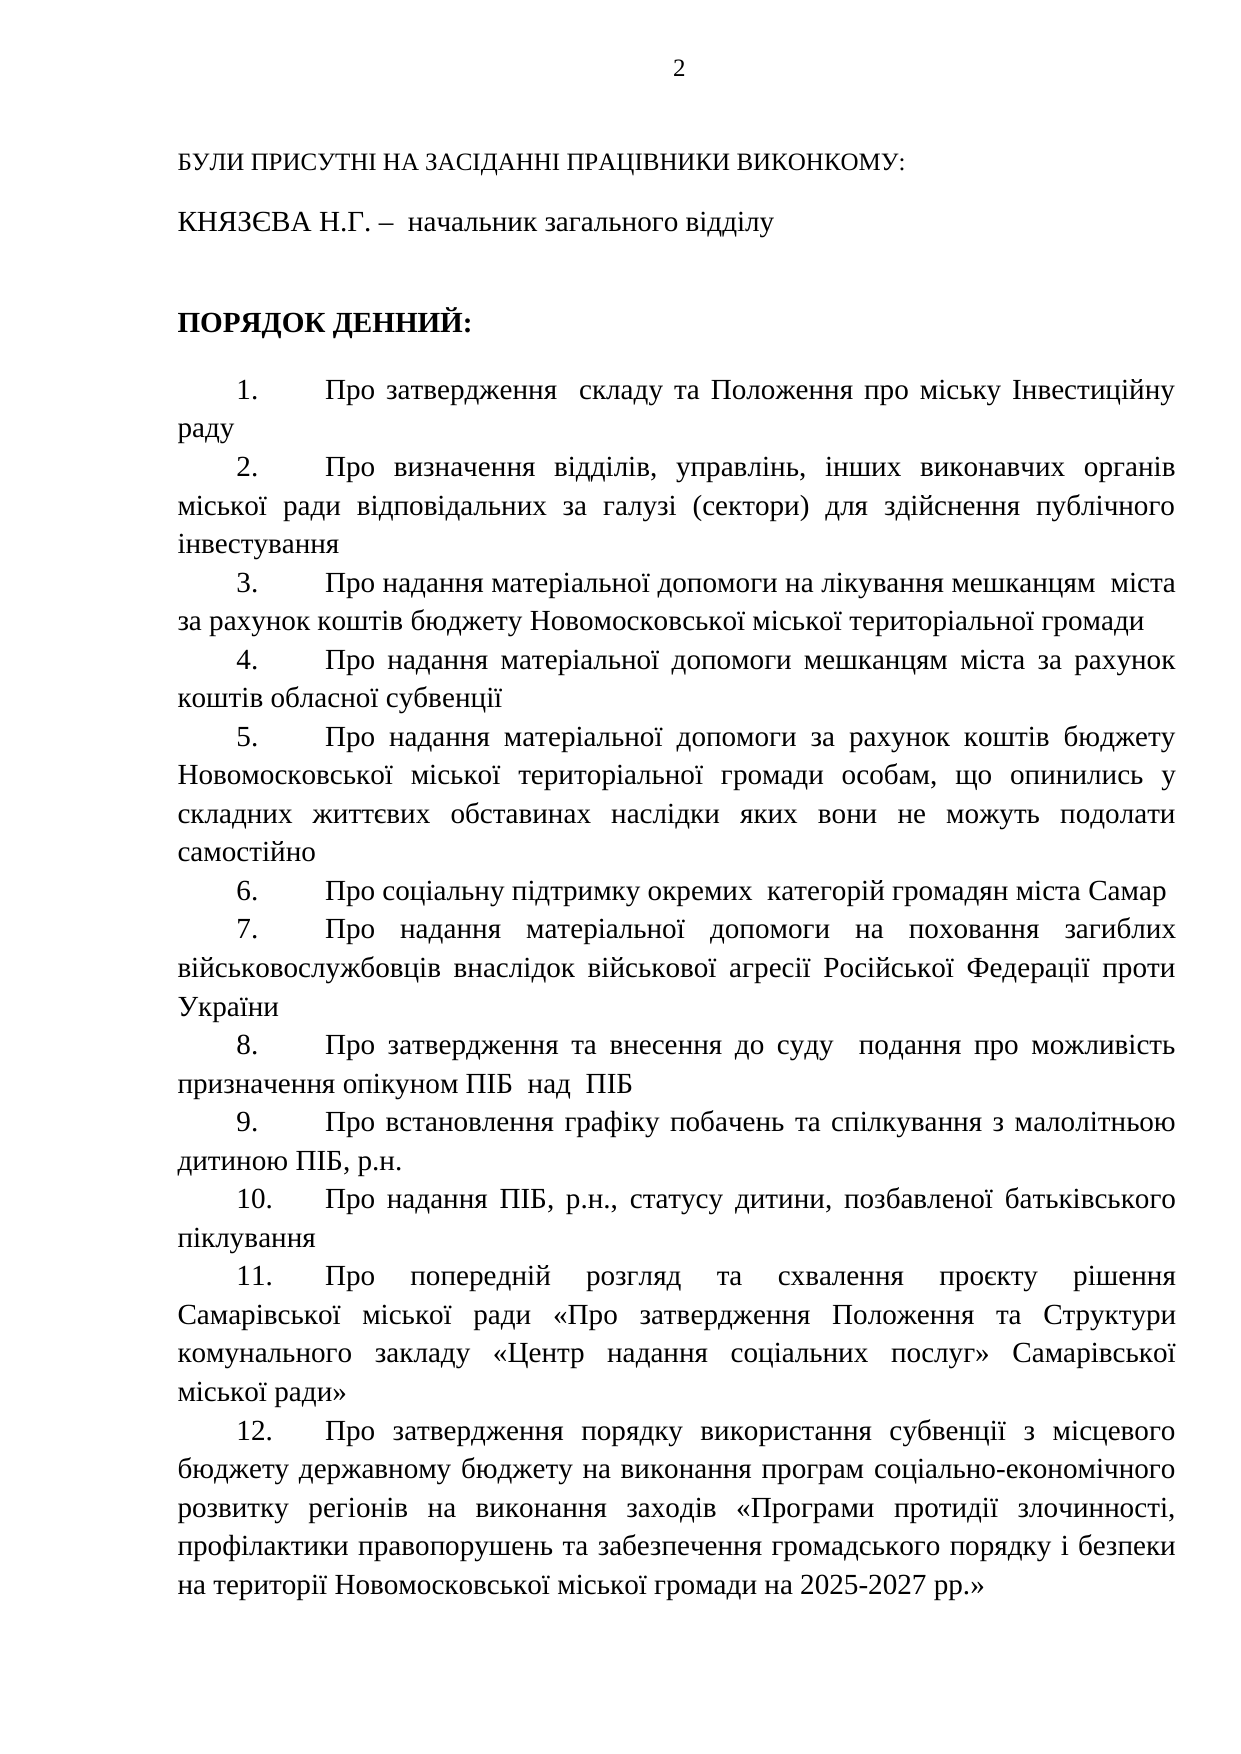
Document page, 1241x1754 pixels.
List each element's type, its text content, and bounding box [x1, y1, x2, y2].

list Про надання матеріальної допомоги за рахунок коштів бюджету Новомосковської міської територіальної громади особам, що опинились у складних життєвих обставинах наслідки яких вони не можуть подолати самостійно [177, 719, 1176, 868]
list Про попередній розгляд та схвалення проєкту рішення Самарівської міської ради «Про затвердження Положення та Структури комунального закладу «Центр надання соціальних послуг» Самарівської міської ради» [177, 1258, 1176, 1408]
list Про надання матеріальної допомоги на поховання загиблих військовослужбовців внаслідок військової агресії Російської Федерації проти України [177, 912, 1176, 1022]
text ПОРЯДОК ДЕННИЙ: [177, 305, 1181, 338]
text КНЯЗЄВА Н.Г. – начальник загального відділу [177, 204, 1181, 238]
list Про затвердження складу та Положення про міську Інвестиційну раду [177, 372, 1176, 444]
list Про затвердження порядку використання субвенції з місцевого бюджету державному бюджету на виконання програм соціально-економічного розвитку регіонів на виконання заходів «Програми протидії злочинності, профілактики правопорушень та забезпечення громадського порядку і безпеки на території Новомосковської міської громади на 2025-2027 рр.» [177, 1413, 1176, 1600]
list Про надання матеріальної допомоги на лікування мешканцям міста за рахунок коштів бюджету Новомосковської міської територіальної громади [177, 565, 1176, 637]
list Про соціальну підтримку окремих категорій громадян міста Самар [177, 873, 1176, 907]
list Про визначення відділів, управлінь, інших виконавчих органів міської ради відповідальних за галузі (сектори) для здійснення публічного інвестування [177, 449, 1176, 560]
list Про затвердження та внесення до суду подання про можливість призначення опікуном ПІБ над ПІБ [177, 1027, 1176, 1099]
list Про встановлення графіку побачень та спілкування з малолітньою дитиною ПІБ, р.н. [177, 1104, 1176, 1176]
list Про надання ПІБ, р.н., статусу дитини, позбавленої батьківського піклування [177, 1181, 1176, 1253]
text БУЛИ ПРИСУТНІ НА ЗАСІДАННІ ПРАЦІВНИКИ ВИКОНКОМУ: [177, 147, 1181, 176]
list Про надання матеріальної допомоги мешканцям міста за рахунок коштів обласної субвенції [177, 642, 1176, 714]
